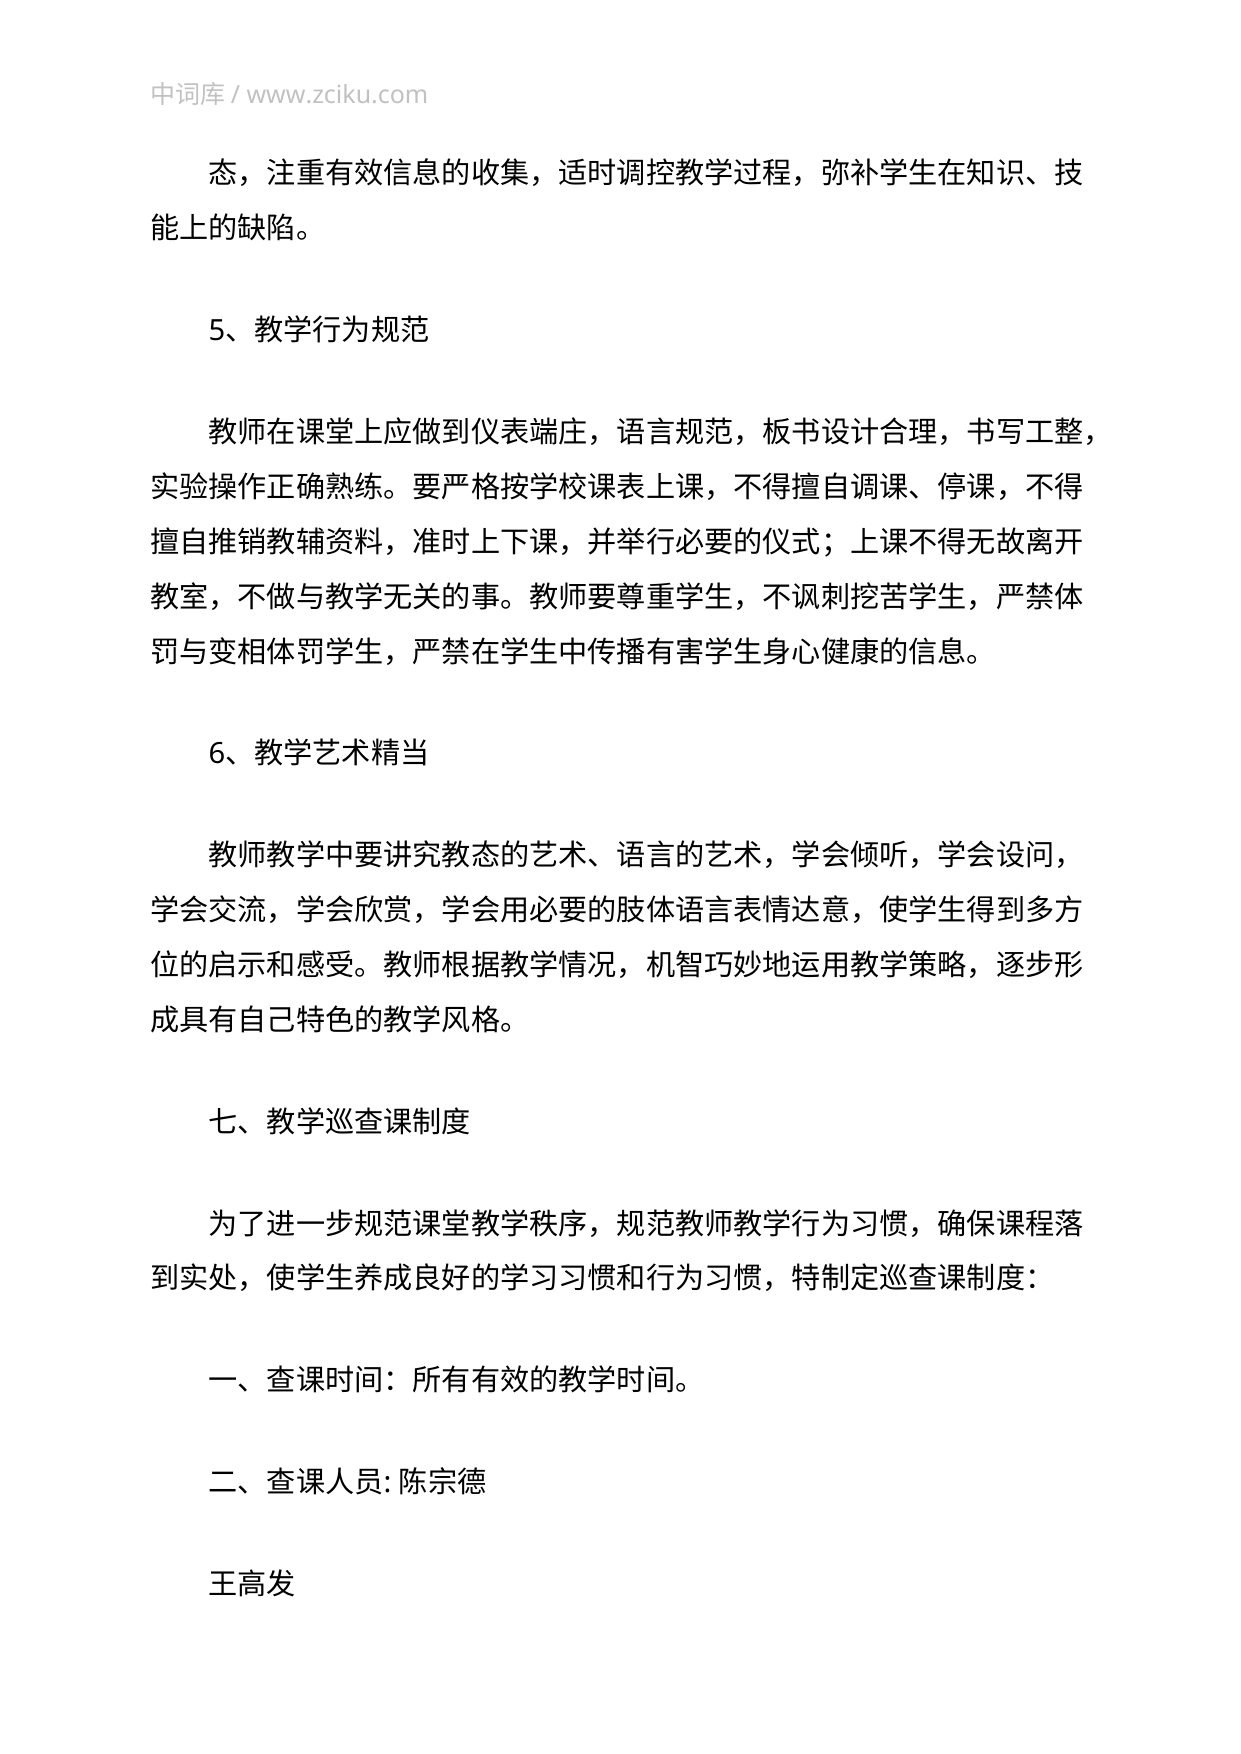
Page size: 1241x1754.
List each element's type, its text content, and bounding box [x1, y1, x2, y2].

text 王高发 [150, 1561, 1090, 1603]
text 态，注重有效信息的收集，适时调控教学过程，弥补学生在知识、技能上的缺陷。 [150, 150, 1090, 247]
text 教师教学中要讲究教态的艺术、语言的艺术，学会倾听，学会设问，学会交流，学会欣赏，学会用必要的肢体语言表情达意，使学生得到多方位的启示和感受。教师根据教学情况，机智巧妙地运用教学策略，逐步形成具有自己特色的教学风格。 [150, 832, 1090, 1039]
text 七、教学巡查课制度 [150, 1098, 1090, 1141]
text 教师在课堂上应做到仪表端庄，语言规范，板书设计合理，书写工整，实验操作正确熟练。要严格按学校课表上课，不得擅自调课、停课，不得擅自推销教辅资料，准时上下课，并举行必要的仪式；上课不得无故离开教室，不做与教学无关的事。教师要尊重学生，不讽刺挖苦学生，严禁体罚与变相体罚学生，严禁在学生中传播有害学生身心健康的信息。 [150, 409, 1090, 671]
text 一、查课时间：所有有效的教学时间。 [150, 1357, 1090, 1399]
text 5、教学行为规范 [150, 307, 1090, 349]
text 二、查课人员: 陈宗德 [150, 1459, 1090, 1501]
text 为了进一步规范课堂教学秩序，规范教师教学行为习惯，确保课程落到实处，使学生养成良好的学习习惯和行为习惯，特制定巡查课制度： [150, 1200, 1090, 1297]
text 6、教学艺术精当 [150, 730, 1090, 772]
